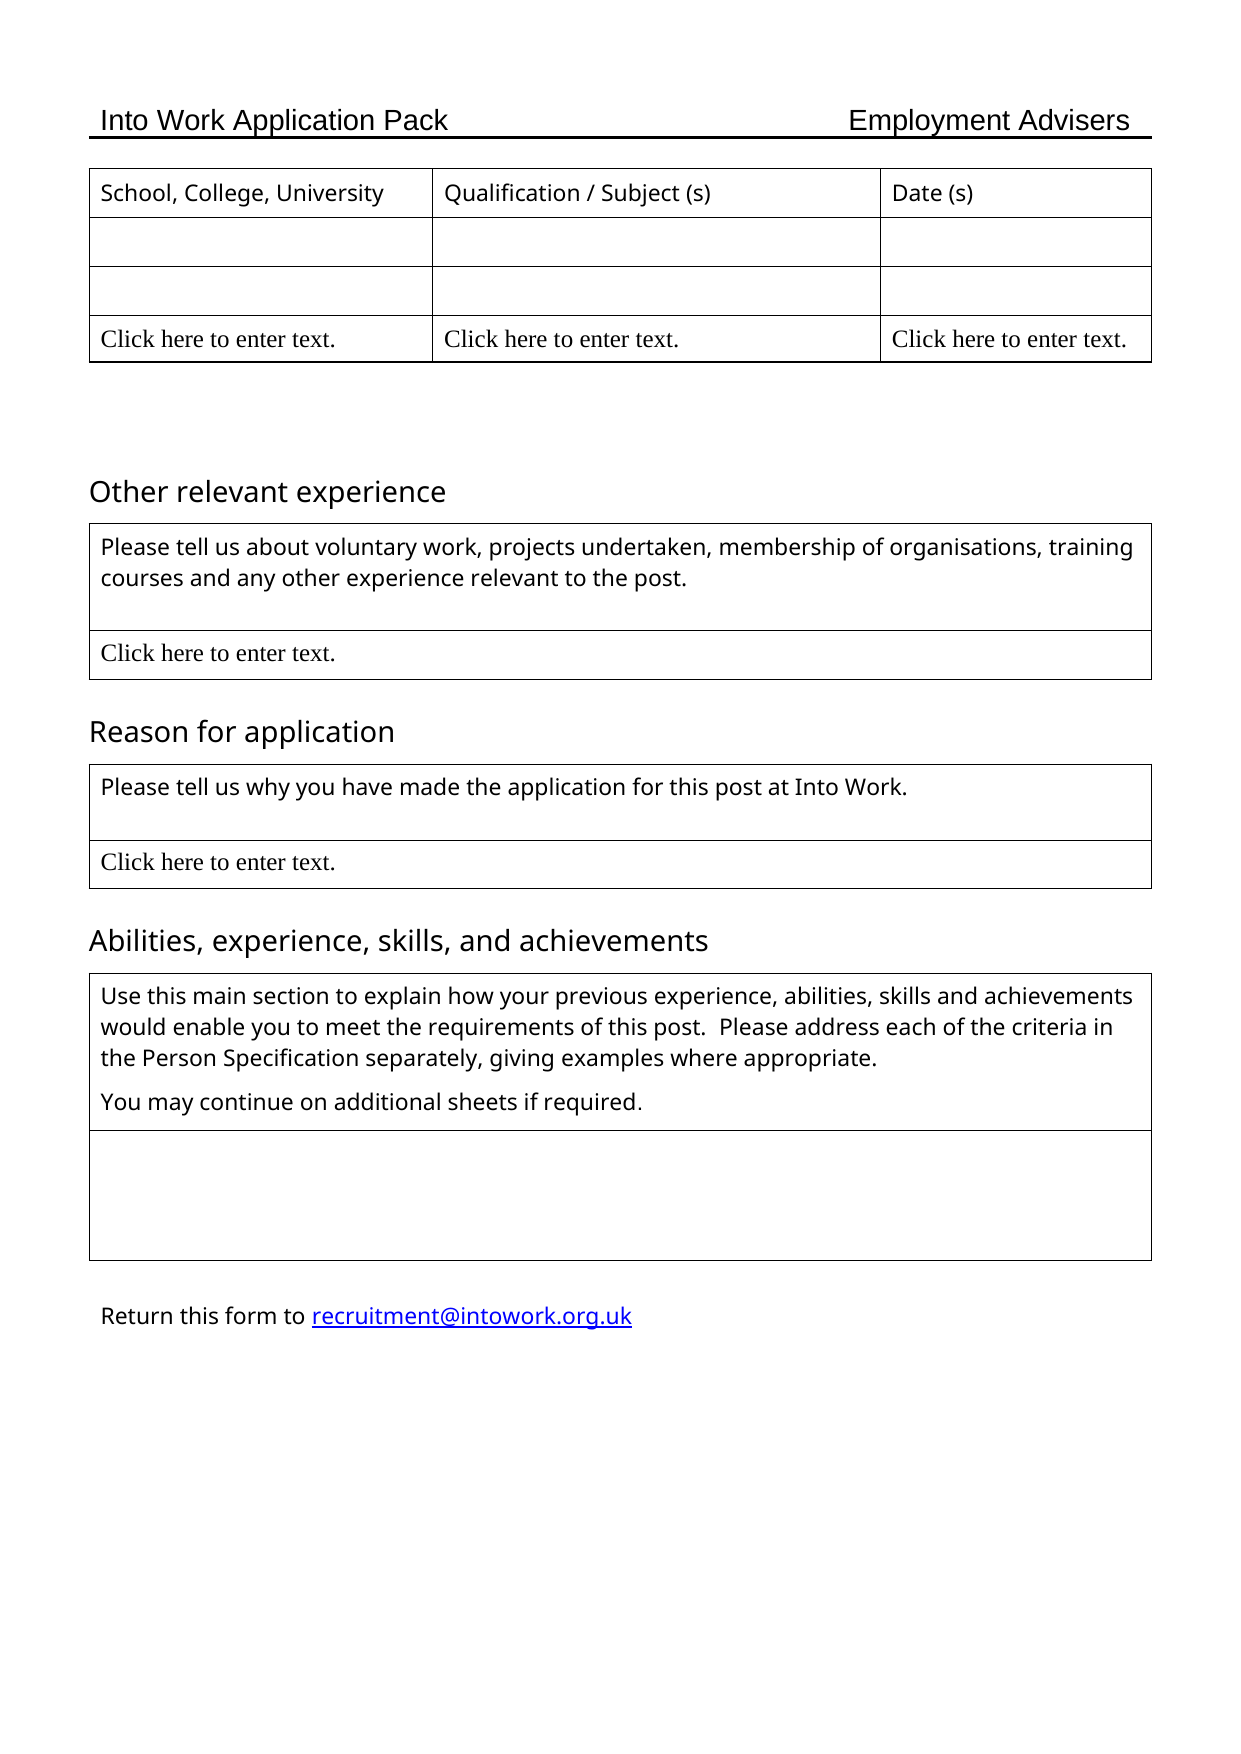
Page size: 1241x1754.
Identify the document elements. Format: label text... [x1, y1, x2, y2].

text Other relevant experience [89, 471, 1152, 511]
table_cell [90, 218, 432, 266]
table_cell [90, 841, 1151, 888]
table_header School, College, University [90, 169, 432, 217]
table_cell [90, 631, 1151, 679]
table_cell [881, 267, 1151, 315]
table_cell Return this form to recruitment@intowork.org.uk [89, 1261, 1151, 1337]
table_header Use this main section to explain how your previous experience, abilities, skills and achievements would enable you to meet the requirements of this post. Please address each of the criteria in the Person Specification separately, giving examples where appropriate. You may continue on additional sheets if required. [90, 974, 1151, 1130]
table_header Qualification / Subject (s) [433, 169, 880, 217]
table_cell [433, 218, 880, 266]
table_header Please tell us about voluntary work, projects undertaken, membership of organisations, training courses and any other experience relevant to the post. [90, 524, 1151, 630]
text Abilities, experience, skills, and achievements [89, 920, 1152, 960]
table_cell [433, 267, 880, 315]
table_cell [90, 1131, 1151, 1260]
text Reason for application [89, 711, 1152, 751]
table_cell [881, 218, 1151, 266]
table_header Please tell us why you have made the application for this post at Into Work. [90, 765, 1151, 839]
table_header Date (s) [881, 169, 1151, 217]
table_cell [90, 267, 432, 315]
